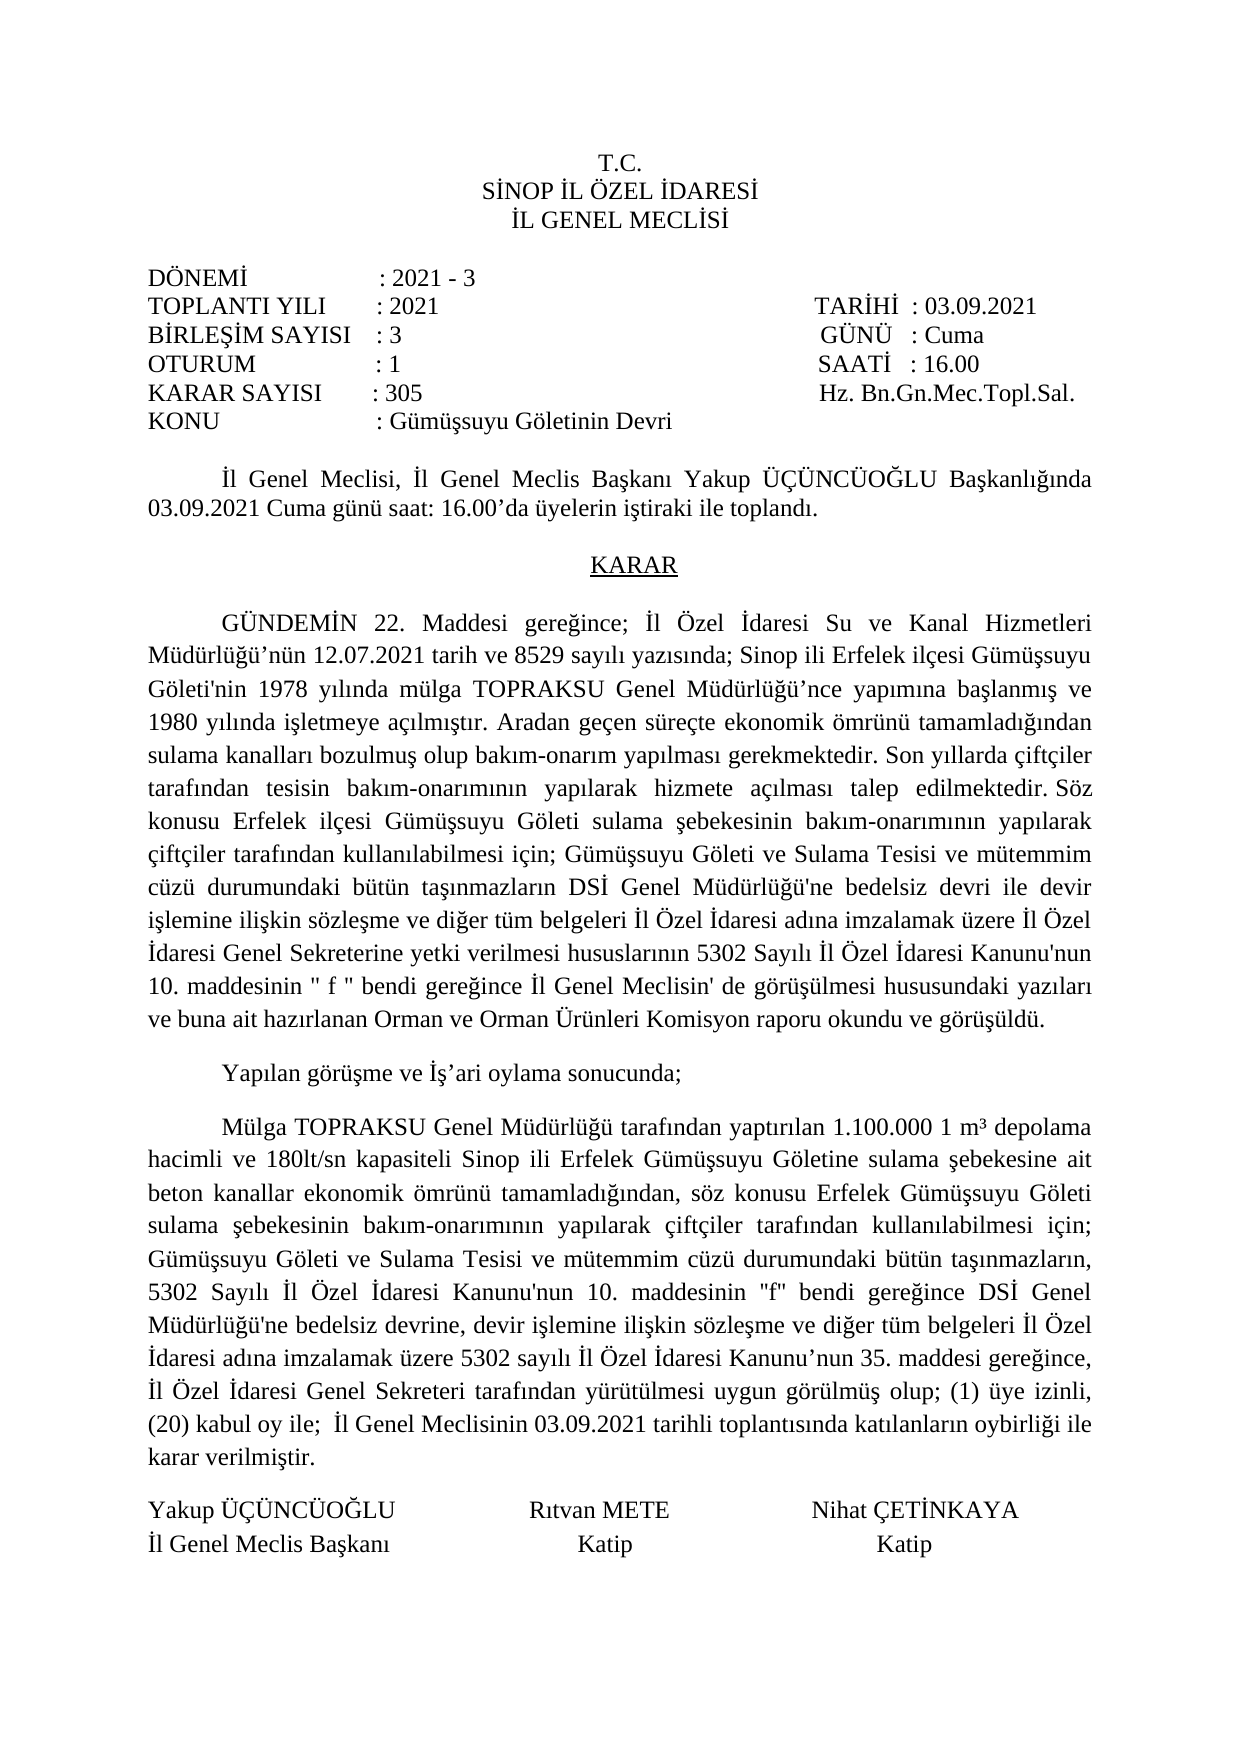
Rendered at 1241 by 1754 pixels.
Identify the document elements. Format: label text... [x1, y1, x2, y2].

text Mülga TOPRAKSU Genel Müdürlüğü tarafından yaptırılan 1.100.000 1 m³ depolama hacimli ve 180lt/sn kapasiteli Sinop ili Erfelek Gümüşsuyu Göletine sulama şebekesine ait beton kanallar ekonomik ömrünü tamamladığından, söz konusu Erfelek Gümüşsuyu Göleti sulama şebekesinin bakım-onarımının yapılarak çiftçiler tarafından kullanılabilmesi için; Gümüşsuyu Göleti ve Sulama Tesisi ve mütemmim cüzü durumundaki bütün taşınmazların, 5302 Sayılı İl Özel İdaresi Kanunu'nun 10. maddesinin ''f'' bendi gereğince DSİ Genel Müdürlüğü'ne bedelsiz devrine, devir işlemine ilişkin sözleşme ve diğer tüm belgeleri İl Özel İdaresi adına imzalamak üzere 5302 sayılı İl Özel İdaresi Kanunu’nun 35. maddesi gereğince, İl Özel İdaresi Genel Sekreteri tarafından yürütülmesi uygun görülmüş olup; (1) üye izinli, (20) kabul oy ile; İl Genel Meclisinin 03.09.2021 tarihli toplantısında katılanların oybirliği ile karar verilmiştir. [148, 1112, 1093, 1471]
text DÖNEMİ : 2021 - 3 [148, 263, 1093, 291]
text GÜNDEMİN 22. Maddesi gereğince; İl Özel İdaresi Su ve Kanal Hizmetleri Müdürlüğü’nün 12.07.2021 tarih ve 8529 sayılı yazısında; Sinop ili Erfelek ilçesi Gümüşsuyu Göleti'nin 1978 yılında mülga TOPRAKSU Genel Müdürlüğü’nce yapımına başlanmış ve 1980 yılında işletmeye açılmıştır. Aradan geçen süreçte ekonomik ömrünü tamamladığından sulama kanalları bozulmuş olup bakım-onarım yapılması gerekmektedir. Son yıllarda çiftçiler tarafından tesisin bakım-onarımının yapılarak hizmete açılması talep edilmektedir. Söz konusu Erfelek ilçesi Gümüşsuyu Göleti sulama şebekesinin bakım-onarımının yapılarak çiftçiler tarafından kullanılabilmesi için; Gümüşsuyu Göleti ve Sulama Tesisi ve mütemmim cüzü durumundaki bütün taşınmazların DSİ Genel Müdürlüğü'ne bedelsiz devri ile devir işlemine ilişkin sözleşme ve diğer tüm belgeleri İl Özel İdaresi adına imzalamak üzere İl Özel İdaresi Genel Sekreterine yetki verilmesi hususlarının 5302 Sayılı İl Özel İdaresi Kanunu'nun 10. maddesinin '' f '' bendi gereğince İl Genel Meclisin' de görüşülmesi hususundaki yazıları ve buna ait hazırlanan Orman ve Orman Ürünleri Komisyon raporu okundu ve görüşüldü. [148, 608, 1093, 1033]
text İL GENEL MECLİSİ [148, 205, 1093, 234]
text OTURUM : 1 SAATİ : 16.00 [148, 349, 1093, 378]
text T.C. [148, 148, 1093, 176]
text İl Genel Meclisi, İl Genel Meclis Başkanı Yakup ÜÇÜNCÜOĞLU Başkanlığında 03.09.2021 Cuma günü saat: 16.00’da üyelerin iştiraki ile toplandı. [148, 464, 1093, 521]
text KONU : Gümüşsuyu Göletinin Devri [148, 406, 1093, 435]
text KARAR [516, 550, 1093, 579]
text KARAR SAYISI : 305 Hz. Bn.Gn.Mec.Topl.Sal. [148, 378, 1093, 406]
text Yapılan görüşme ve İş’ari oylama sonucunda; [148, 1058, 1093, 1086]
text BİRLEŞİM SAYISI : 3 GÜNÜ : Cuma [148, 320, 1093, 349]
text Yakup ÜÇÜNCÜOĞLU Rıtvan METE Nihat ÇETİNKAYA İl Genel Meclis Başkanı Katip Katip [148, 1496, 1093, 1557]
text TOPLANTI YILI : 2021 TARİHİ : 03.09.2021 [148, 291, 1093, 320]
text SİNOP İL ÖZEL İDARESİ [148, 176, 1093, 205]
